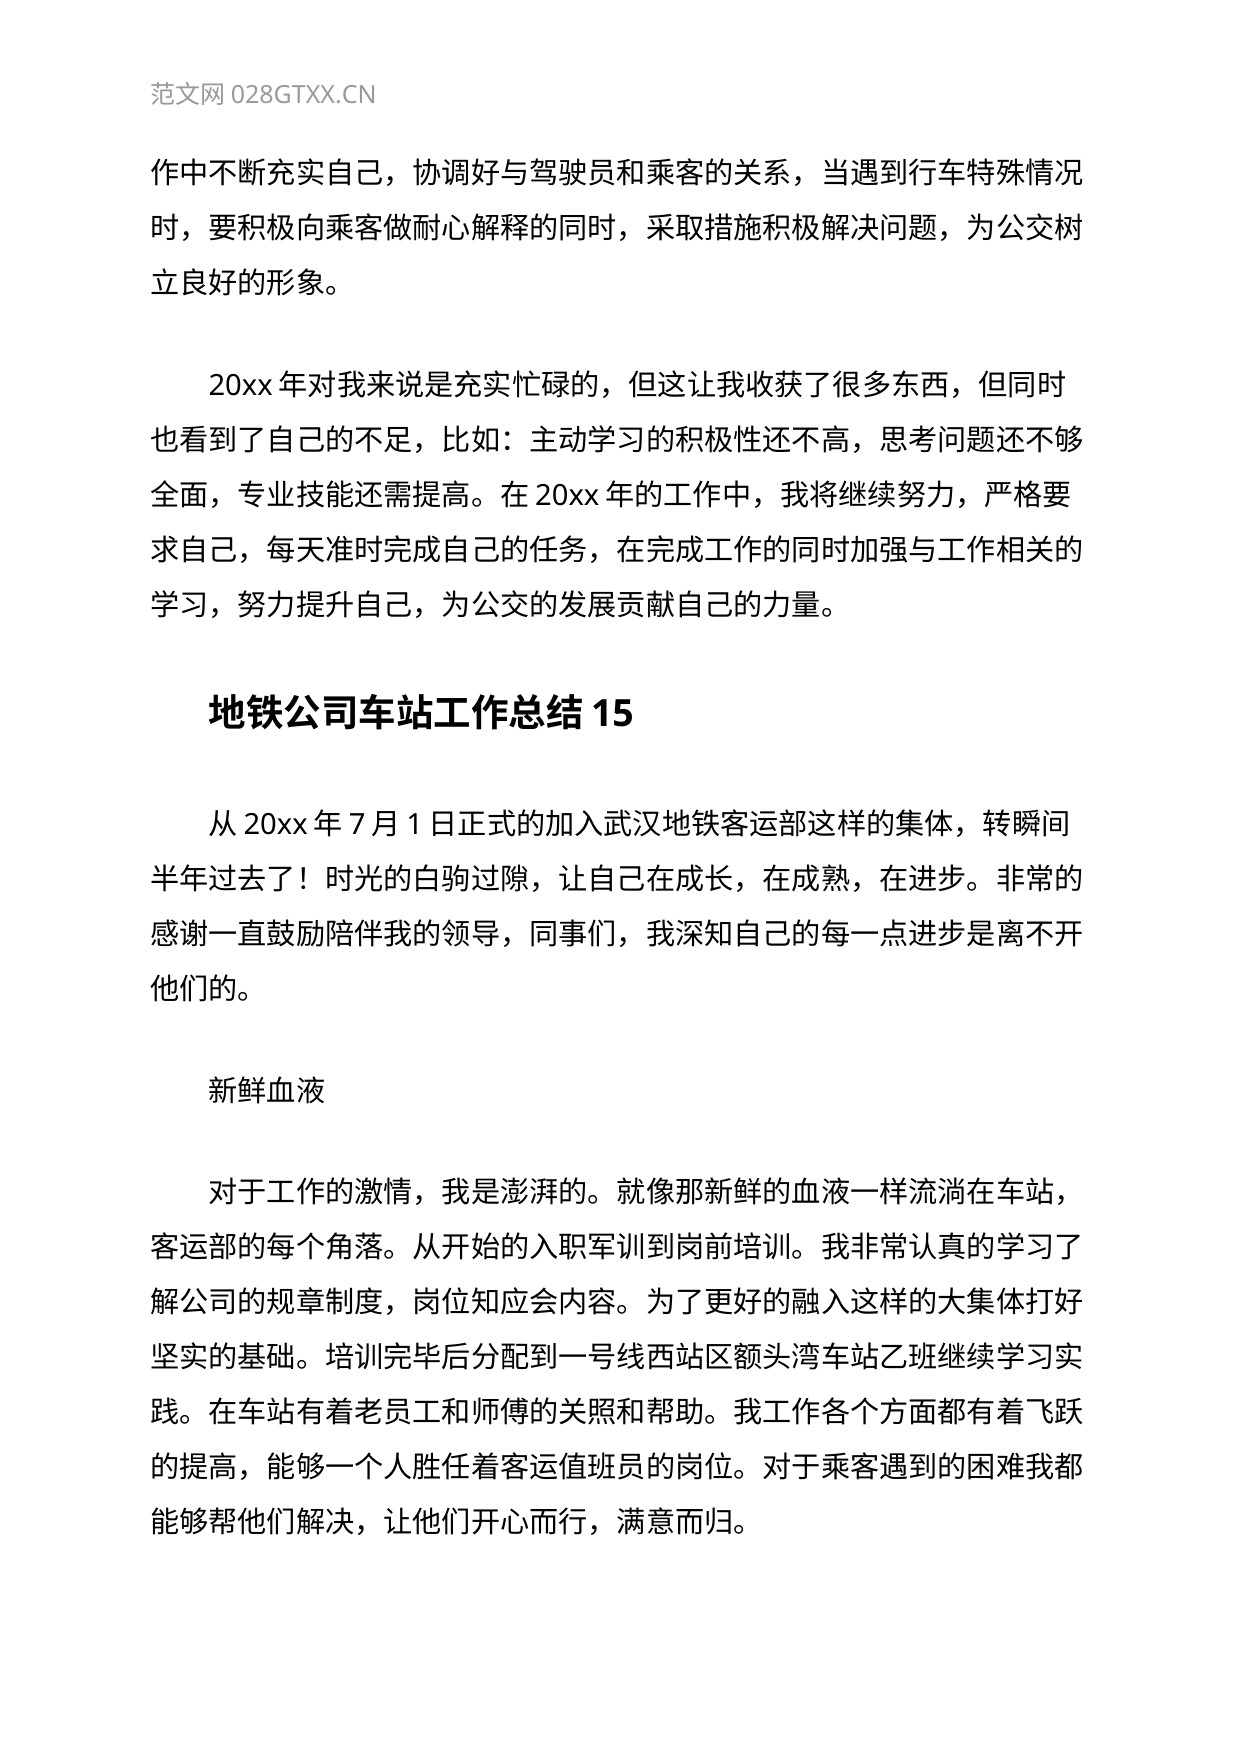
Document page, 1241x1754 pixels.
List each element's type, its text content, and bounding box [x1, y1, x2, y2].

text 20xx年对我来说是充实忙碌的，但这让我收获了很多东西，但同时也看到了自己的不足，比如：主动学习的积极性还不高，思考问题还不够全面，专业技能还需提高。在20xx年的工作中，我将继续努力，严格要求自己，每天准时完成自己的任务，在完成工作的同时加强与工作相关的学习，努力提升自己，为公交的发展贡献自己的力量。 [150, 362, 1090, 624]
text 新鲜血液 [150, 1067, 1090, 1109]
text 地铁公司车站工作总结15 [150, 683, 1090, 738]
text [150, 150, 1090, 302]
text 从20xx年7月1日正式的加入武汉地铁客运部这样的集体，转瞬间半年过去了！时光的白驹过隙，让自己在成长，在成熟，在进步。非常的感谢一直鼓励陪伴我的领导，同事们，我深知自己的每一点进步是离不开他们的。 [150, 801, 1090, 1008]
text 对于工作的激情，我是澎湃的。就像那新鲜的血液一样流淌在车站，客运部的每个角落。从开始的入职军训到岗前培训。我非常认真的学习了解公司的规章制度，岗位知应会内容。为了更好的融入这样的大集体打好坚实的基础。培训完毕后分配到一号线西站区额头湾车站乙班继续学习实践。在车站有着老员工和师傅的关照和帮助。我工作各个方面都有着飞跃的提高，能够一个人胜任着客运值班员的岗位。对于乘客遇到的困难我都能够帮他们解决，让他们开心而行，满意而归。 [150, 1169, 1090, 1541]
